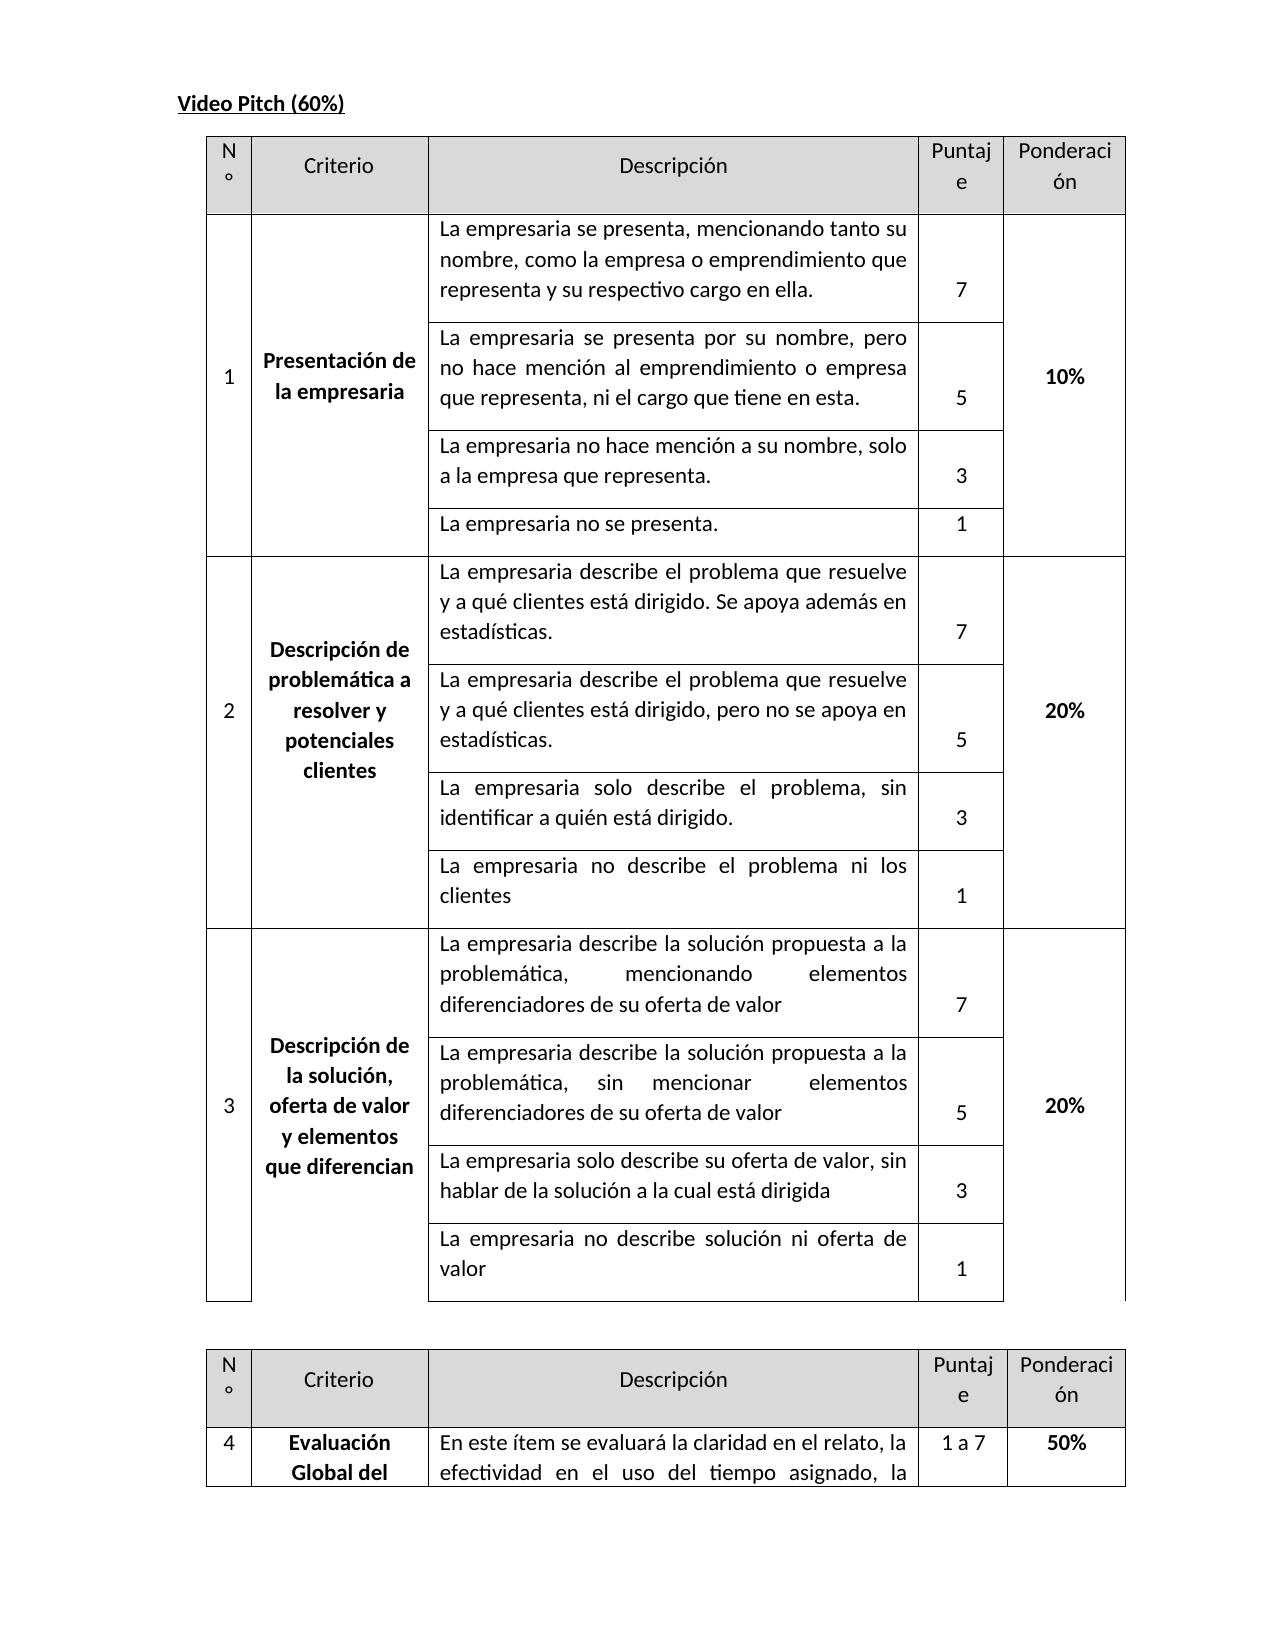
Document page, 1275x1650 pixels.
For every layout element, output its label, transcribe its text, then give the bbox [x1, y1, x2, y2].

table_cell 50% [1008, 1428, 1125, 1486]
table_cell 4 [207, 1428, 251, 1486]
table_header Criterio [252, 1350, 428, 1427]
table_cell 7 [919, 929, 1003, 1037]
table_header Descripción [429, 1350, 918, 1427]
table_header Descripción [429, 137, 918, 213]
table_header Criterio [252, 137, 428, 213]
table_cell 1 a 7 [919, 1428, 1007, 1486]
table_cell La empresaria no describe solución ni oferta de valor [429, 1224, 918, 1301]
table_header Ponderación [1008, 1350, 1125, 1427]
table_cell 5 [919, 665, 1003, 772]
table_cell 3 [919, 1146, 1003, 1223]
table_cell Descripción de problemática a resolver y potenciales clientes [252, 557, 428, 928]
table_cell 7 [919, 215, 1003, 322]
table_cell 5 [919, 323, 1003, 430]
table_cell Descripción de la solución, oferta de valor y elementos que diferencian [252, 929, 428, 1301]
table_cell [429, 1428, 918, 1486]
table_cell La empresaria solo describe el problema, sin identificar a quién está dirigido. [429, 773, 918, 850]
table_cell La empresaria describe la solución propuesta a la problemática, mencionando elementos diferenciadores de su oferta de valor [429, 929, 918, 1037]
table_header N° [207, 137, 251, 213]
table_header Puntaje [919, 1350, 1007, 1427]
table_cell La empresaria describe la solución propuesta a la problemática, sin mencionar elementos diferenciadores de su oferta de valor [429, 1038, 918, 1145]
table_cell La empresaria no hace mención a su nombre, solo a la empresa que representa. [429, 431, 918, 508]
table_cell 7 [919, 557, 1003, 664]
table_cell La empresaria se presenta, mencionando tanto su nombre, como la empresa o emprendimiento que representa y su respectivo cargo en ella. [429, 215, 918, 322]
table_header Ponderación [1004, 137, 1125, 213]
table_cell La empresaria describe el problema que resuelve y a qué clientes está dirigido. Se apoya además en estadísticas. [429, 557, 918, 664]
table_cell 5 [919, 1038, 1003, 1145]
table_cell La empresaria no se presenta. [429, 509, 918, 556]
table_cell La empresaria no describe el problema ni los clientes [429, 851, 918, 928]
text Video Pitch (60%) [177, 89, 1098, 117]
table_cell 3 [919, 773, 1003, 850]
table_cell 20% [1004, 557, 1125, 928]
table_cell 1 [919, 851, 1003, 928]
table_cell La empresaria solo describe su oferta de valor, sin hablar de la solución a la cual está dirigida [429, 1146, 918, 1223]
table_cell 1 [919, 1224, 1003, 1301]
table_cell 1 [207, 215, 251, 556]
table_cell 2 [207, 557, 251, 928]
table_header Puntaje [919, 137, 1003, 213]
table_header N° [207, 1350, 251, 1427]
table_cell 10% [1004, 215, 1125, 556]
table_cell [252, 1428, 428, 1486]
table_cell Presentación de la empresaria [252, 215, 428, 556]
table_cell 1 [919, 509, 1003, 556]
table_cell 20% [1004, 929, 1125, 1301]
table_cell La empresaria describe el problema que resuelve y a qué clientes está dirigido, pero no se apoya en estadísticas. [429, 665, 918, 772]
table_cell 3 [207, 929, 251, 1301]
table_cell 3 [919, 431, 1003, 508]
table_cell La empresaria se presenta por su nombre, pero no hace mención al emprendimiento o empresa que representa, ni el cargo que tiene en esta. [429, 323, 918, 430]
